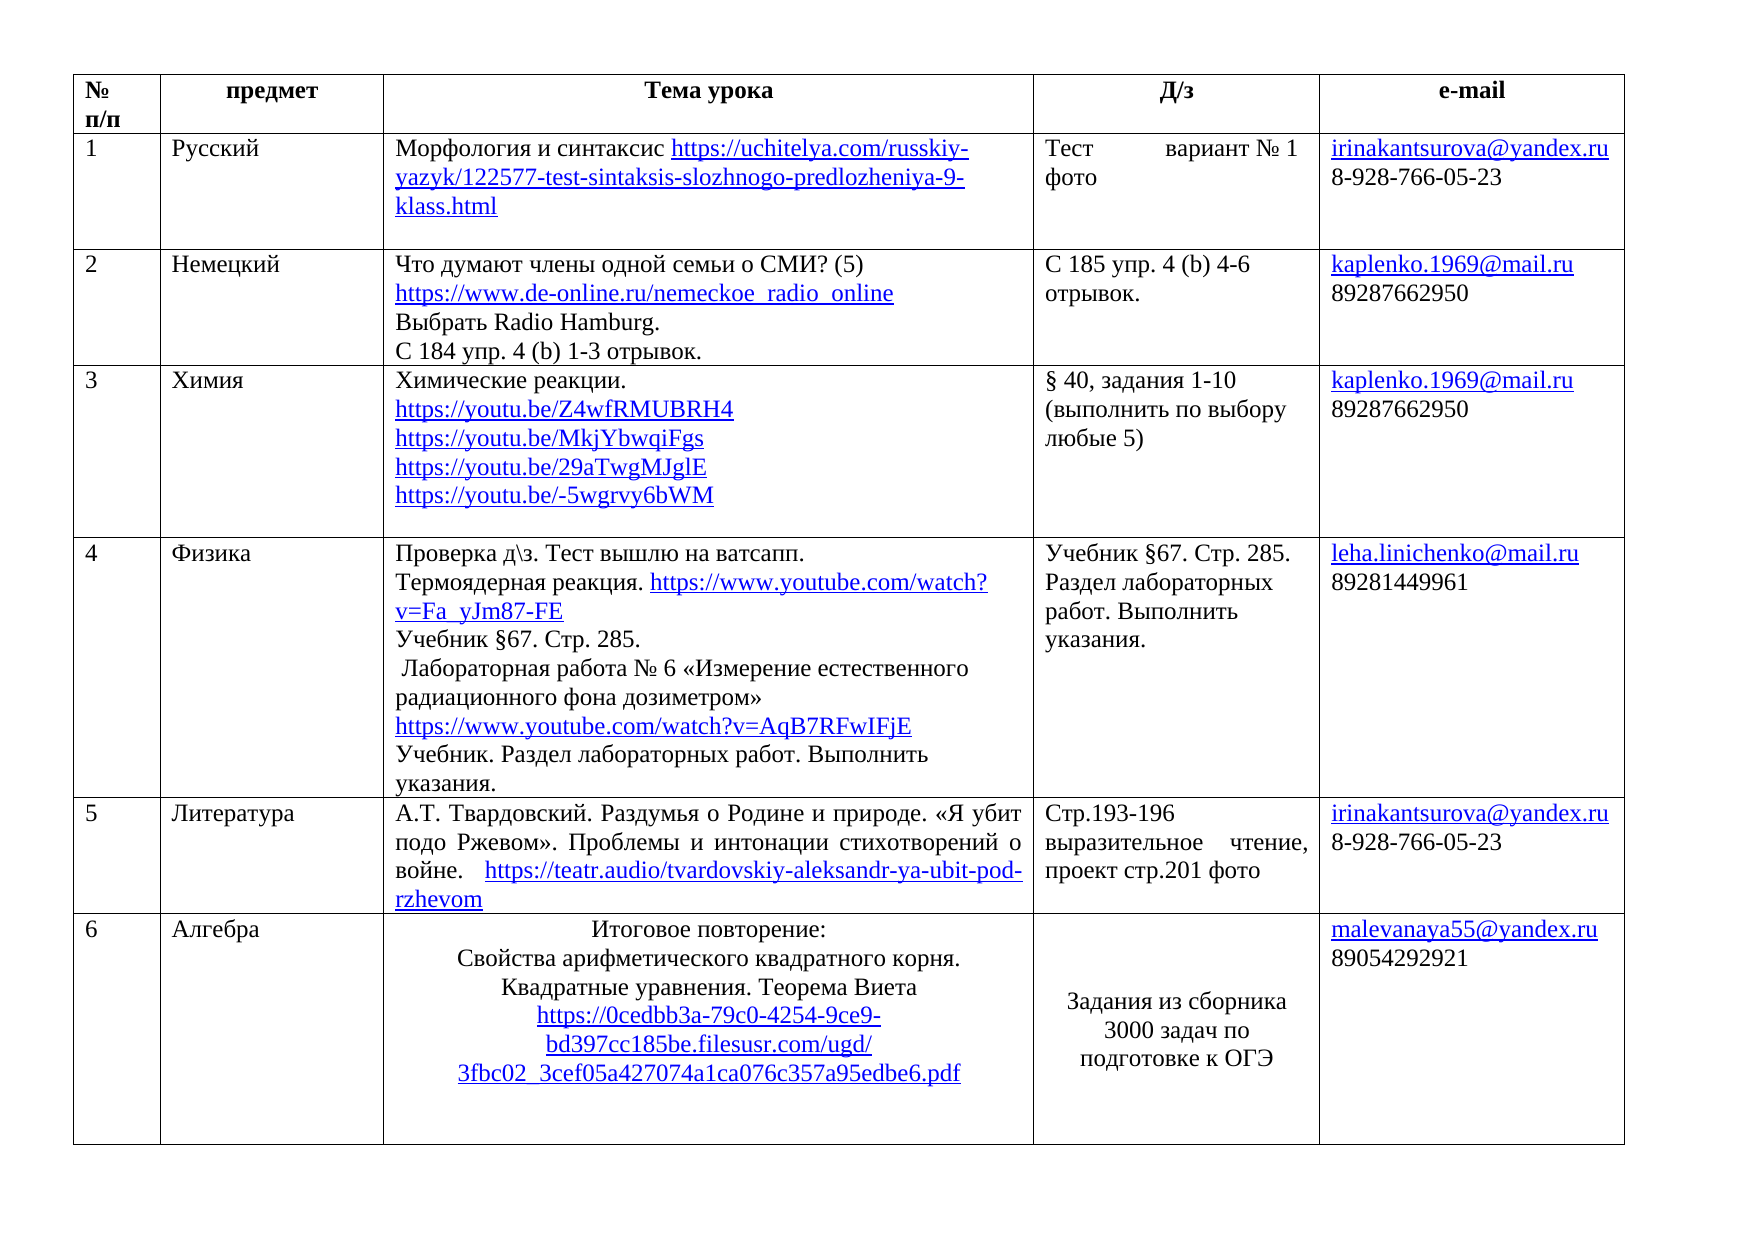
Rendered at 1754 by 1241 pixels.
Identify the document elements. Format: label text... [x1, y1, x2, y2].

table_cell Задания из сборника 3000 задач по подготовке к ОГЭ [1034, 914, 1319, 1144]
table_cell leha.linichenko@mail.ru 89281449961 [1320, 538, 1624, 797]
table_cell malevanaya55@yandex.ru 89054292921 [1320, 914, 1624, 1144]
table_cell 5 [74, 798, 160, 913]
table_header № п/п [74, 75, 160, 132]
table_cell Проверка д\з. Тест вышлю на ватсапп. Термоядерная реакция. https://www.youtube.com/watch?v=Fa_yJm87-FE Учебник §67. Стр. 285. Лабораторная работа № 6 «Измерение естественного радиационного фона дозиметром» https://www.youtube.com/watch?v=AqB7RFwIFjE Учебник. Раздел лабораторных работ. Выполнить указания. [384, 538, 1033, 797]
table_cell С 185 упр. 4 (b) 4-6 отрывок. [1034, 250, 1319, 364]
table_header e-mail [1320, 75, 1624, 132]
table_cell Алгебра [161, 914, 383, 1144]
table_cell kaplenko.1969@mail.ru 89287662950 [1320, 366, 1624, 537]
table_header предмет [161, 75, 383, 132]
table_cell Итоговое повторение: Свойства арифметического квадратного корня. Квадратные уравнения. Теорема Виета https://0cedbb3a-79c0-4254-9ce9-bd397cc185be.filesusr.com/ugd/3fbc02_3cef05a427074a1ca076c357a95edbe6.pdf [384, 914, 1033, 1144]
table_cell Учебник §67. Стр. 285. Раздел лабораторных работ. Выполнить указания. [1034, 538, 1319, 797]
table_cell Русский [161, 134, 383, 248]
table_cell 3 [74, 366, 160, 537]
table_cell Литература [161, 798, 383, 913]
table_cell Немецкий [161, 250, 383, 364]
table_cell § 40, задания 1-10 (выполнить по выбору любые 5) [1034, 366, 1319, 537]
table_cell Химические реакции. https://youtu.be/Z4wfRMUBRH4 https://youtu.be/MkjYbwqiFgs https://youtu.be/29aTwgMJglE https://youtu.be/-5wgrvy6bWM [384, 366, 1033, 537]
table_header Тема урока [384, 75, 1033, 132]
table_header Д/з [1034, 75, 1319, 132]
table_cell Что думают члены одной семьи о СМИ? (5) https://www.de-online.ru/nemeckoe_radio_online Выбрать Radio Hamburg. С 184 упр. 4 (b) 1-3 отрывок. [384, 250, 1033, 364]
table_cell Химия [161, 366, 383, 537]
table_cell А.Т. Твардовский. Раздумья о Родине и природе. «Я убит подо Ржевом». Проблемы и интонации стихотворений о войне. https://teatr.audio/tvardovskiy-aleksandr-ya-ubit-pod-rzhevom [384, 798, 1033, 913]
table_cell Физика [161, 538, 383, 797]
table_cell Тест вариант № 1 фото [1034, 134, 1319, 248]
table_cell 2 [74, 250, 160, 364]
table_cell Морфология и синтаксис https://uchitelya.com/russkiy-yazyk/122577-test-sintaksis-slozhnogo-predlozheniya-9-klass.html [384, 134, 1033, 248]
table_cell kaplenko.1969@mail.ru 89287662950 [1320, 250, 1624, 364]
table_cell 1 [74, 134, 160, 248]
table_cell Стр.193-196 выразительное чтение, проект стр.201 фото [1034, 798, 1319, 913]
table_cell irinakantsurova@yandex.ru 8-928-766-05-23 [1320, 134, 1624, 248]
table_cell 6 [74, 914, 160, 1144]
table_cell 4 [74, 538, 160, 797]
table_cell irinakantsurova@yandex.ru 8-928-766-05-23 [1320, 798, 1624, 913]
